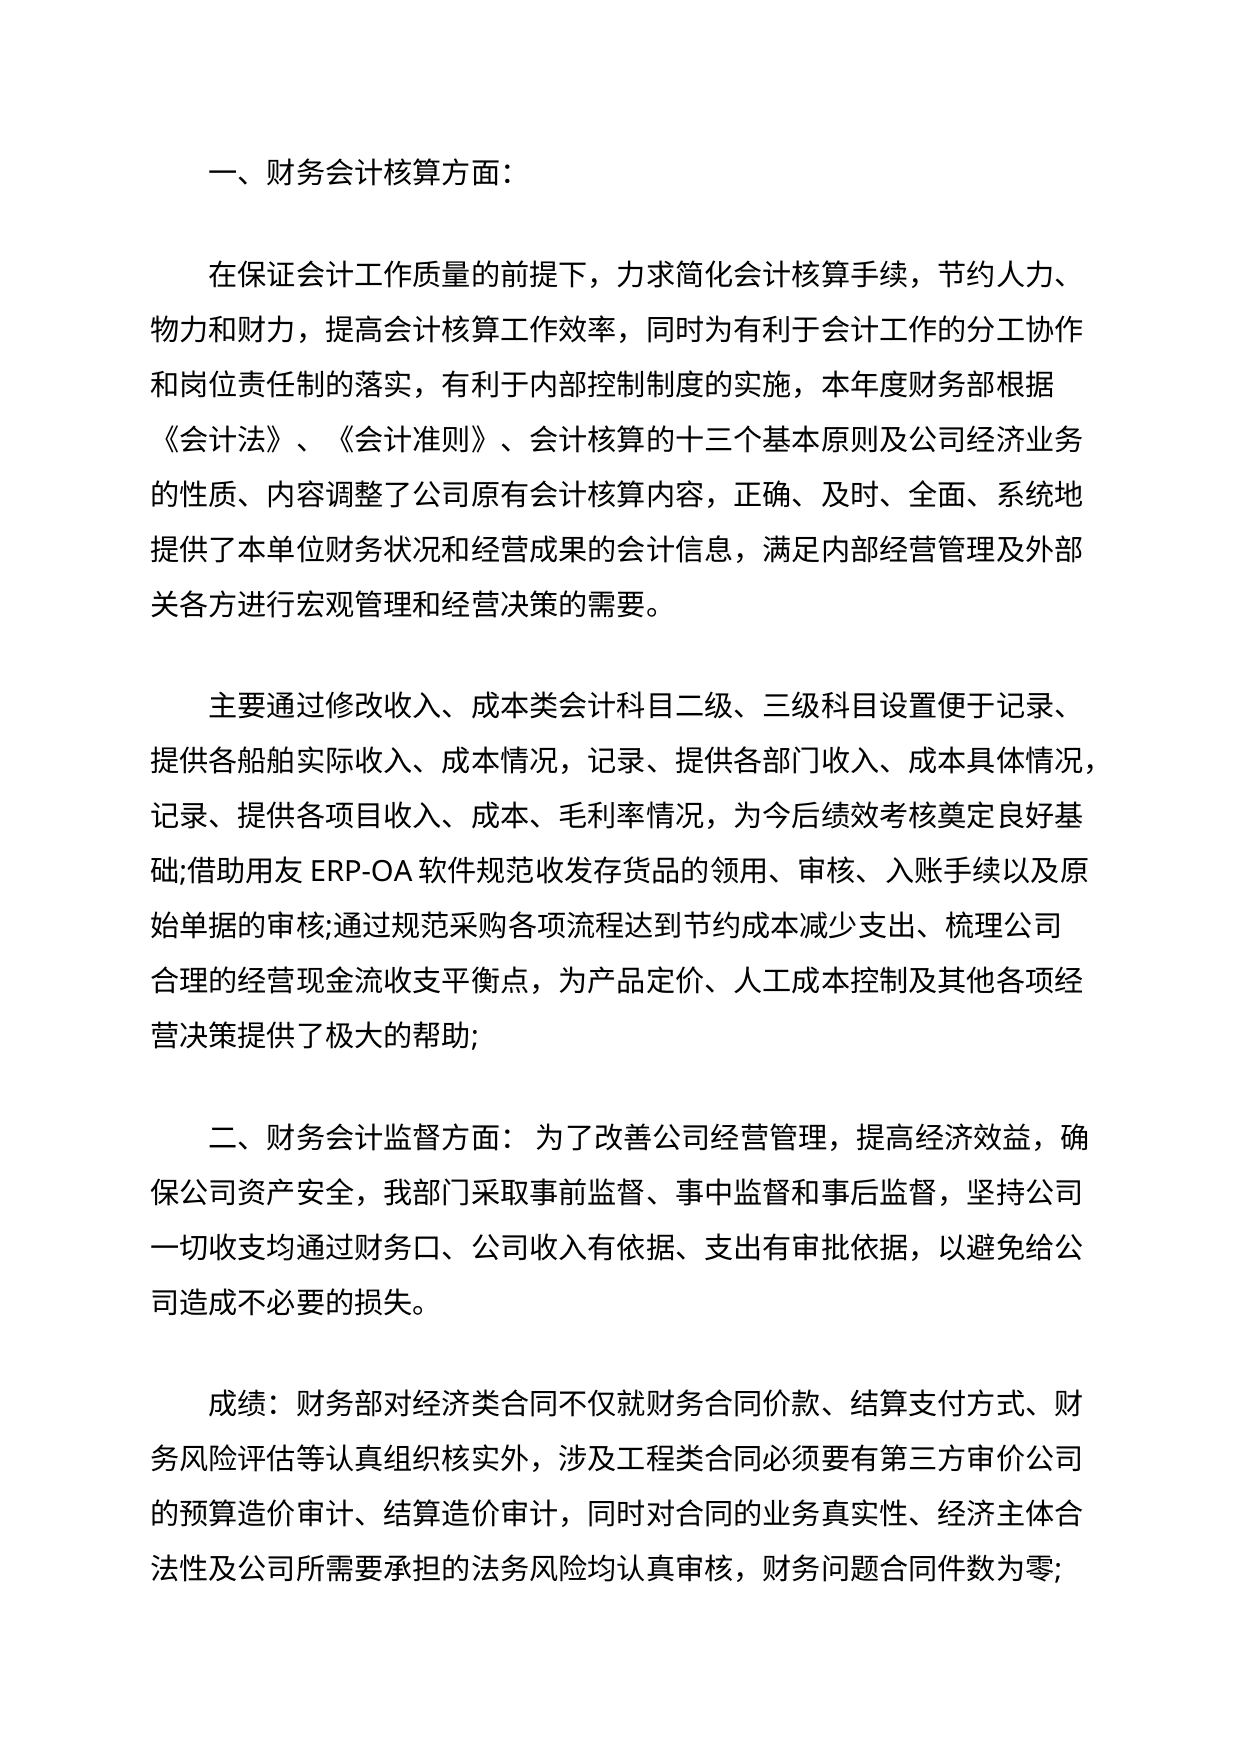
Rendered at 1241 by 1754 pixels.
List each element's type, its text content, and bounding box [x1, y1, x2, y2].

text 主要通过修改收入、成本类会计科目二级、三级科目设置便于记录、提供各船舶实际收入、成本情况，记录、提供各部门收入、成本具体情况，记录、提供各项目收入、成本、毛利率情况，为今后绩效考核奠定良好基础;借助用友ERP-OA软件规范收发存货品的领用、审核、入账手续以及原始单据的审核;通过规范采购各项流程达到节约成本减少支出、梳理公司合理的经营现金流收支平衡点，为产品定价、人工成本控制及其他各项经营决策提供了极大的帮助; [150, 683, 1090, 1055]
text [150, 1381, 1090, 1588]
text 二、财务会计监督方面： 为了改善公司经营管理，提高经济效益，确保公司资产安全，我部门采取事前监督、事中监督和事后监督，坚持公司一切收支均通过财务口、公司收入有依据、支出有审批依据，以避免给公司造成不必要的损失。 [150, 1114, 1090, 1321]
text 在保证会计工作质量的前提下，力求简化会计核算手续，节约人力、物力和财力，提高会计核算工作效率，同时为有利于会计工作的分工协作和岗位责任制的落实，有利于内部控制制度的实施，本年度财务部根据《会计法》、《会计准则》、会计核算的十三个基本原则及公司经济业务的性质、内容调整了公司原有会计核算内容，正确、及时、全面、系统地提供了本单位财务状况和经营成果的会计信息，满足内部经营管理及外部关各方进行宏观管理和经营决策的需要。 [150, 252, 1090, 623]
text 一、财务会计核算方面： [150, 150, 1090, 192]
